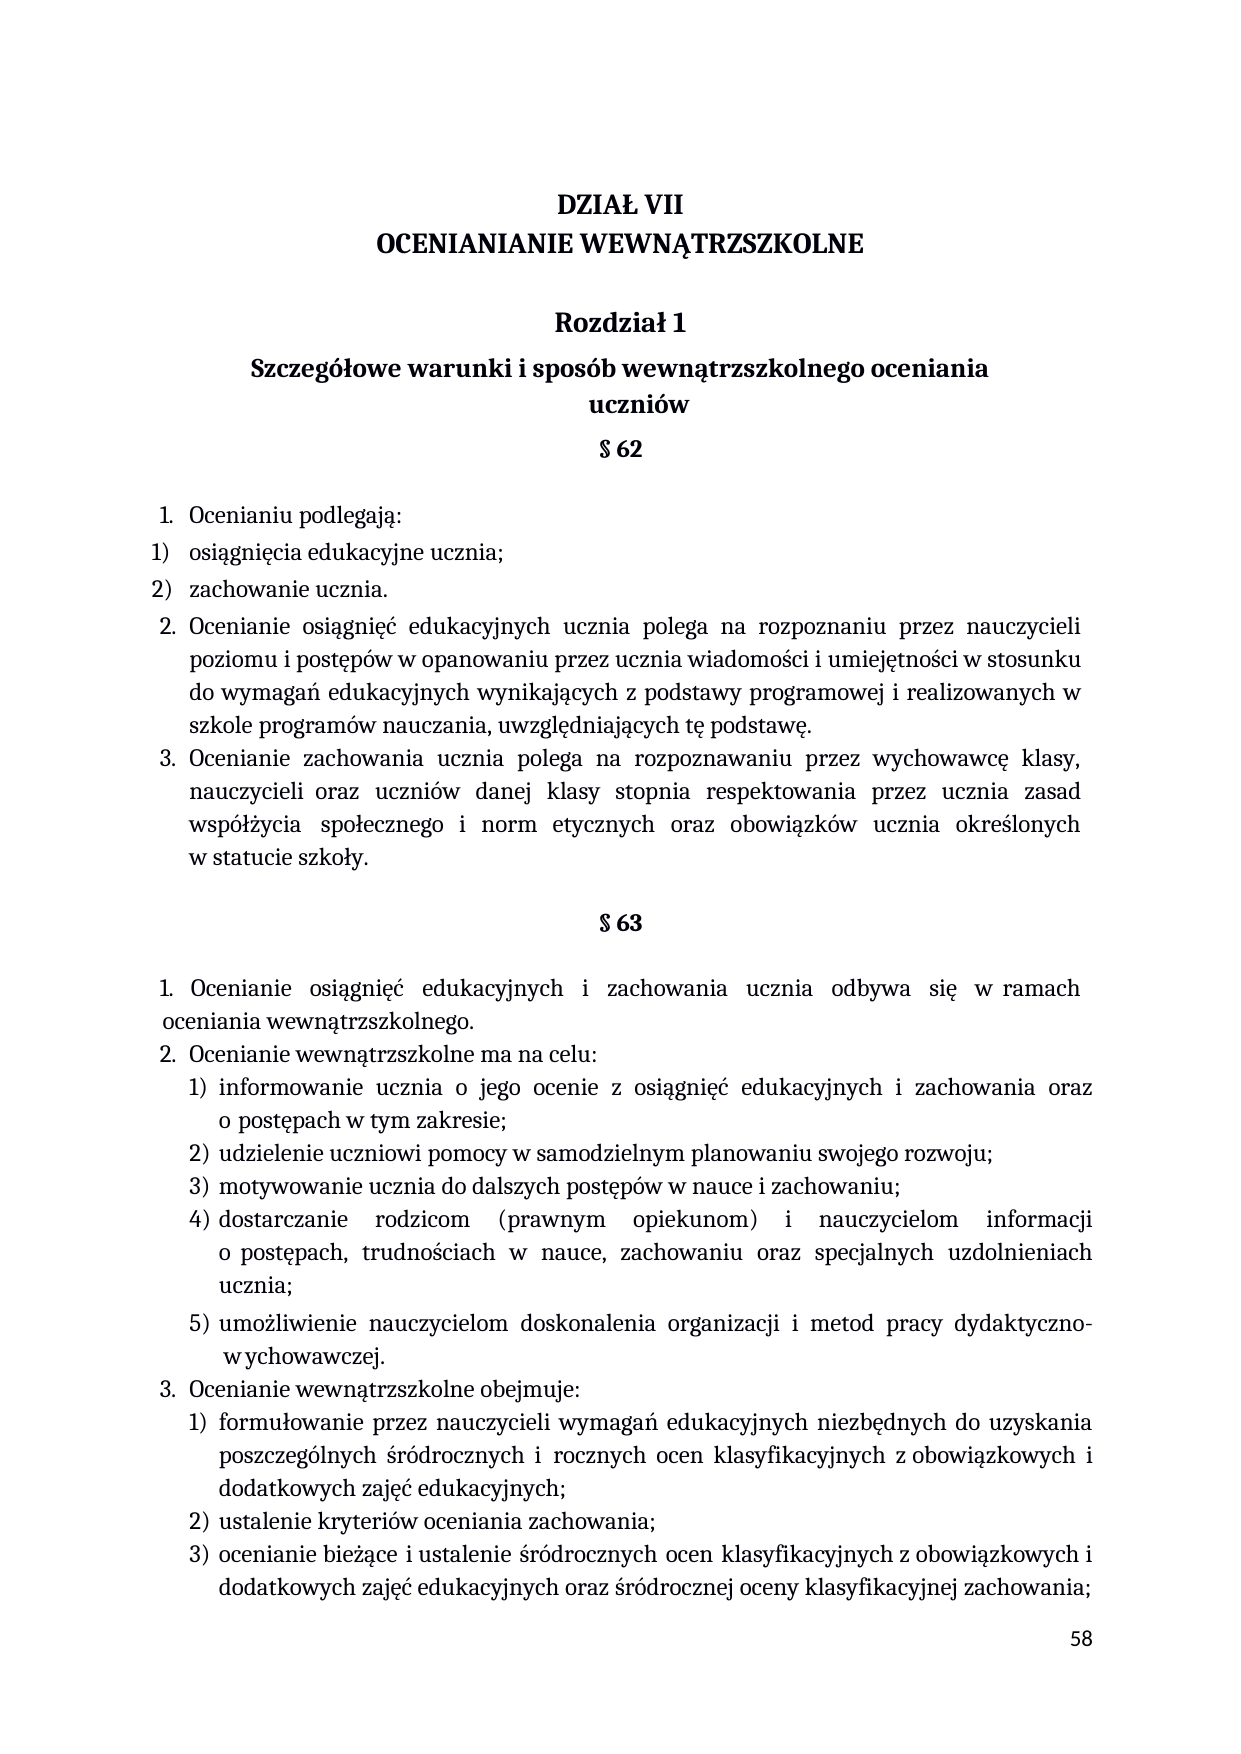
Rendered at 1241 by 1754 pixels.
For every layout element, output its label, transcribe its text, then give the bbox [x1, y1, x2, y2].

list formułowanie przez nauczycieli wymagań edukacyjnych niezbędnych do uzyskania poszczególnych śródrocznych i rocznych ocen klasyfikacyjnych z obowiązkowych i dodatkowych zajęć edukacyjnych; [189, 1408, 1093, 1503]
list Ocenianie wewnątrzszkolne ma na celu: [159, 1040, 1093, 1069]
list motywowanie ucznia do dalszych postępów w nauce i zachowaniu; [189, 1172, 1093, 1201]
list umożliwienie nauczycielom doskonalenia organizacji i metod pracy dydaktyczno-wychowawczej. [189, 1308, 1093, 1370]
list udzielenie uczniowi pomocy w samodzielnym planowaniu swojego rozwoju; [189, 1139, 1093, 1168]
list Ocenianie osiągnięć edukacyjnych ucznia polega na rozpoznaniu przez nauczycieli poziomu i postępów w opanowaniu przez ucznia wiadomości i umiejętności w stosunku do wymagań edukacyjnych wynikających z podstawy programowej i realizowanych w szkole programów nauczania, uwzględniających tę podstawę. [159, 612, 1081, 739]
list osiągnięcia edukacyjne ucznia; [152, 537, 1093, 566]
text Rozdział 1 [207, 307, 1033, 340]
list dostarczanie rodzicom (prawnym opiekunom) i nauczycielom informacji o postępach, trudnościach w nauce, zachowaniu oraz specjalnych uzdolnieniach ucznia; [189, 1205, 1093, 1300]
list Ocenianie osiągnięć edukacyjnych i zachowania ucznia odbywa się w ramach oceniania wewnątrzszkolnego. [159, 974, 1081, 1036]
text § 62 [207, 435, 1033, 464]
text Szczegółowe warunki i sposób wewnątrzszkolnego oceniania uczniów [207, 353, 1033, 420]
list ocenianie bieżące i ustalenie śródrocznych ocen klasyfikacyjnych z obowiązkowych i dodatkowych zajęć edukacyjnych oraz śródrocznej oceny klasyfikacyjnej zachowania; [189, 1540, 1093, 1602]
text DZIAŁ VII [207, 188, 1033, 222]
list Ocenianie wewnątrzszkolne obejmuje: [159, 1375, 1093, 1403]
list ustalenie kryteriów oceniania zachowania; [189, 1507, 1093, 1536]
list informowanie ucznia o jego ocenie z osiągnięć edukacyjnych i zachowania oraz o postępach w tym zakresie; [189, 1073, 1093, 1135]
list Ocenianiu podlegają: [159, 501, 1093, 529]
list Ocenianie zachowania ucznia polega na rozpoznawaniu przez wychowawcę klasy, nauczycieli oraz uczniów danej klasy stopnia respektowania przez ucznia zasad współżycia społecznego i norm etycznych oraz obowiązków ucznia określonych w statucie szkoły. [159, 744, 1081, 872]
text § 63 [207, 908, 1033, 937]
list zachowanie ucznia. [152, 575, 1093, 603]
text OCENIANIANIE WEWNĄTRZSZKOLNE [148, 227, 1093, 261]
